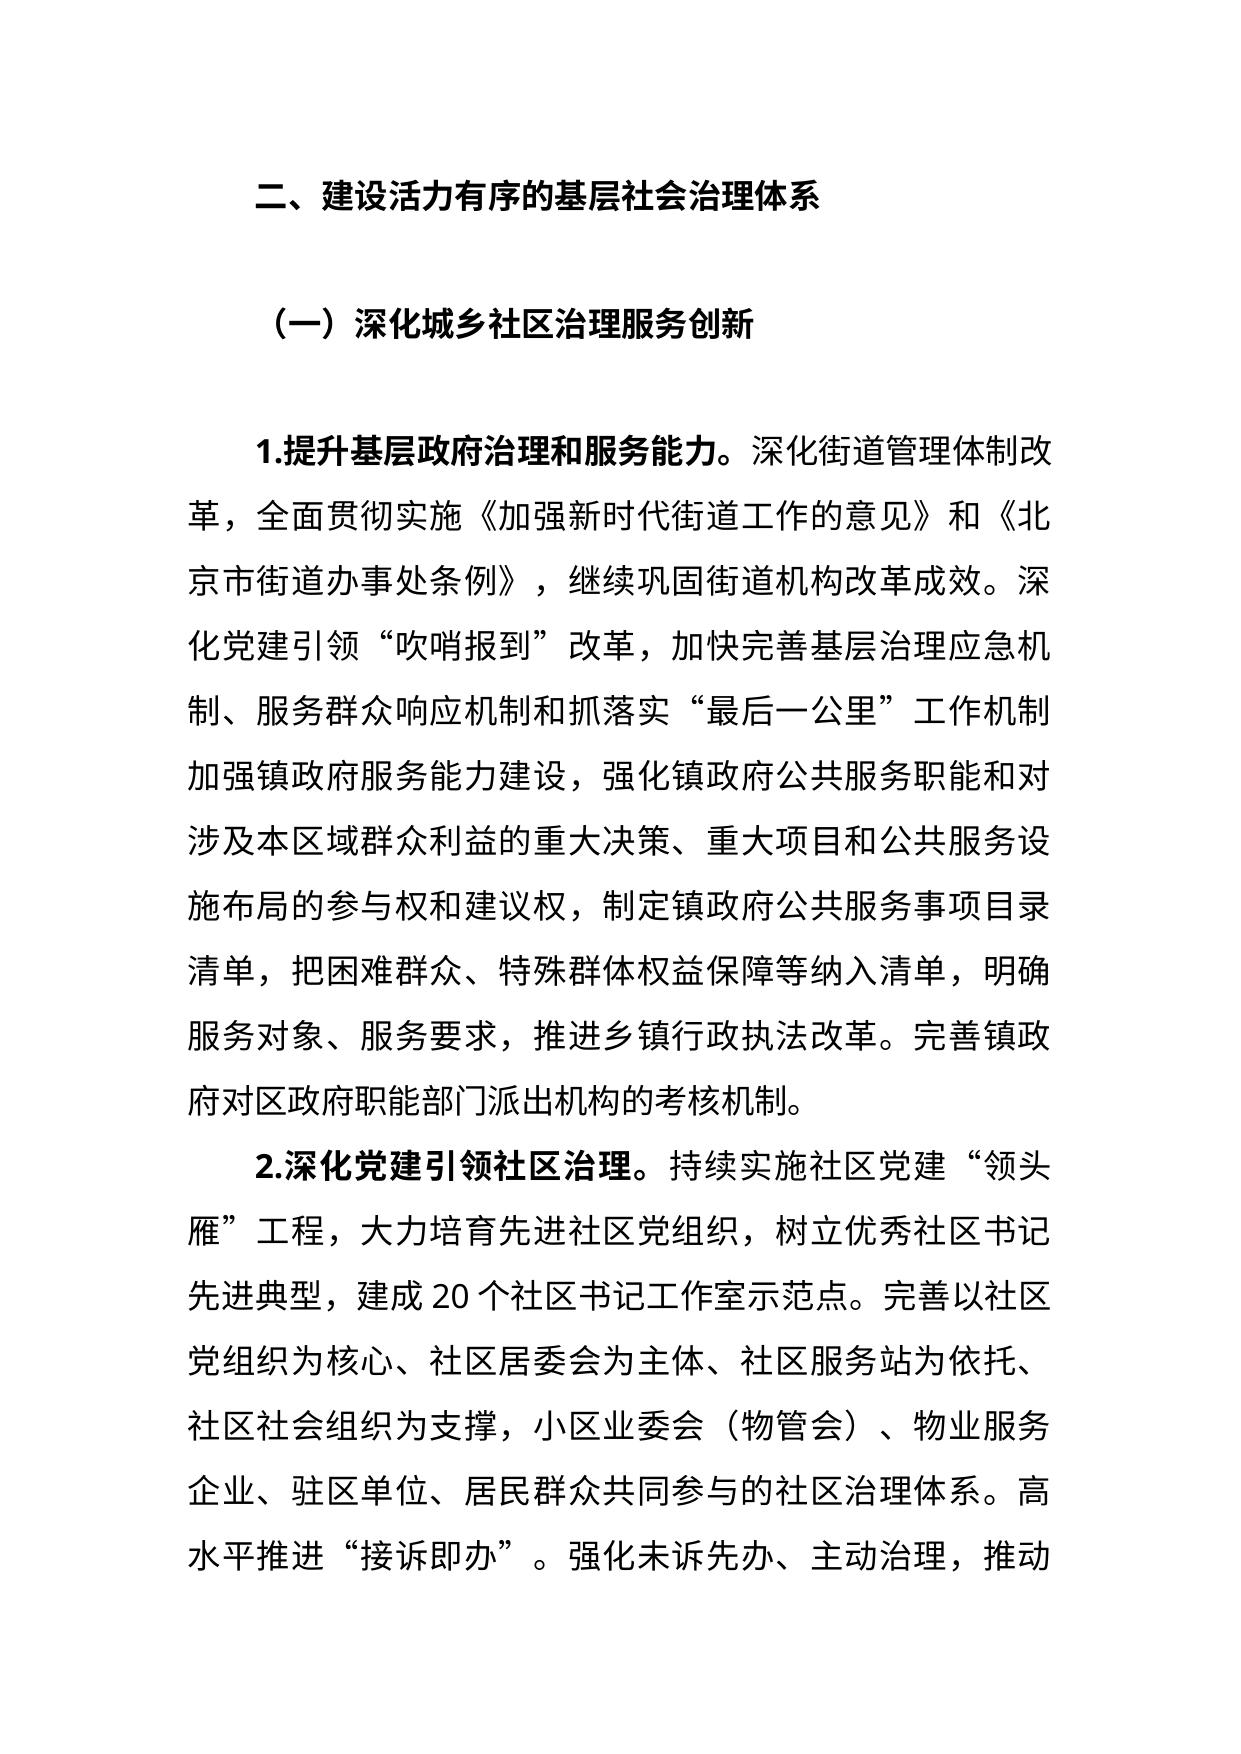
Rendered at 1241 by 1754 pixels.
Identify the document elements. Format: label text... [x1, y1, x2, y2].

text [187, 1131, 1053, 1586]
subtitle （一）深化城乡社区治理服务创新 [187, 289, 1053, 354]
subtitle 二、建设活力有序的基层社会治理体系 [187, 162, 1053, 227]
text 1.提升基层政府治理和服务能力。深化街道管理体制改革，全面贯彻实施《加强新时代街道工作的意见》和《北京市街道办事处条例》，继续巩固街道机构改革成效。深化党建引领“吹哨报到”改革，加快完善基层治理应急机制、服务群众响应机制和抓落实“最后一公里”工作机制。加强镇政府服务能力建设，强化镇政府公共服务职能和对涉及本区域群众利益的重大决策、重大项目和公共服务设施布局的参与权和建议权，制定镇政府公共服务事项目录清单，把困难群众、特殊群体权益保障等纳入清单，明确服务对象、服务要求，推进乡镇行政执法改革。完善镇政府对区政府职能部门派出机构的考核机制。 [187, 416, 1053, 1131]
